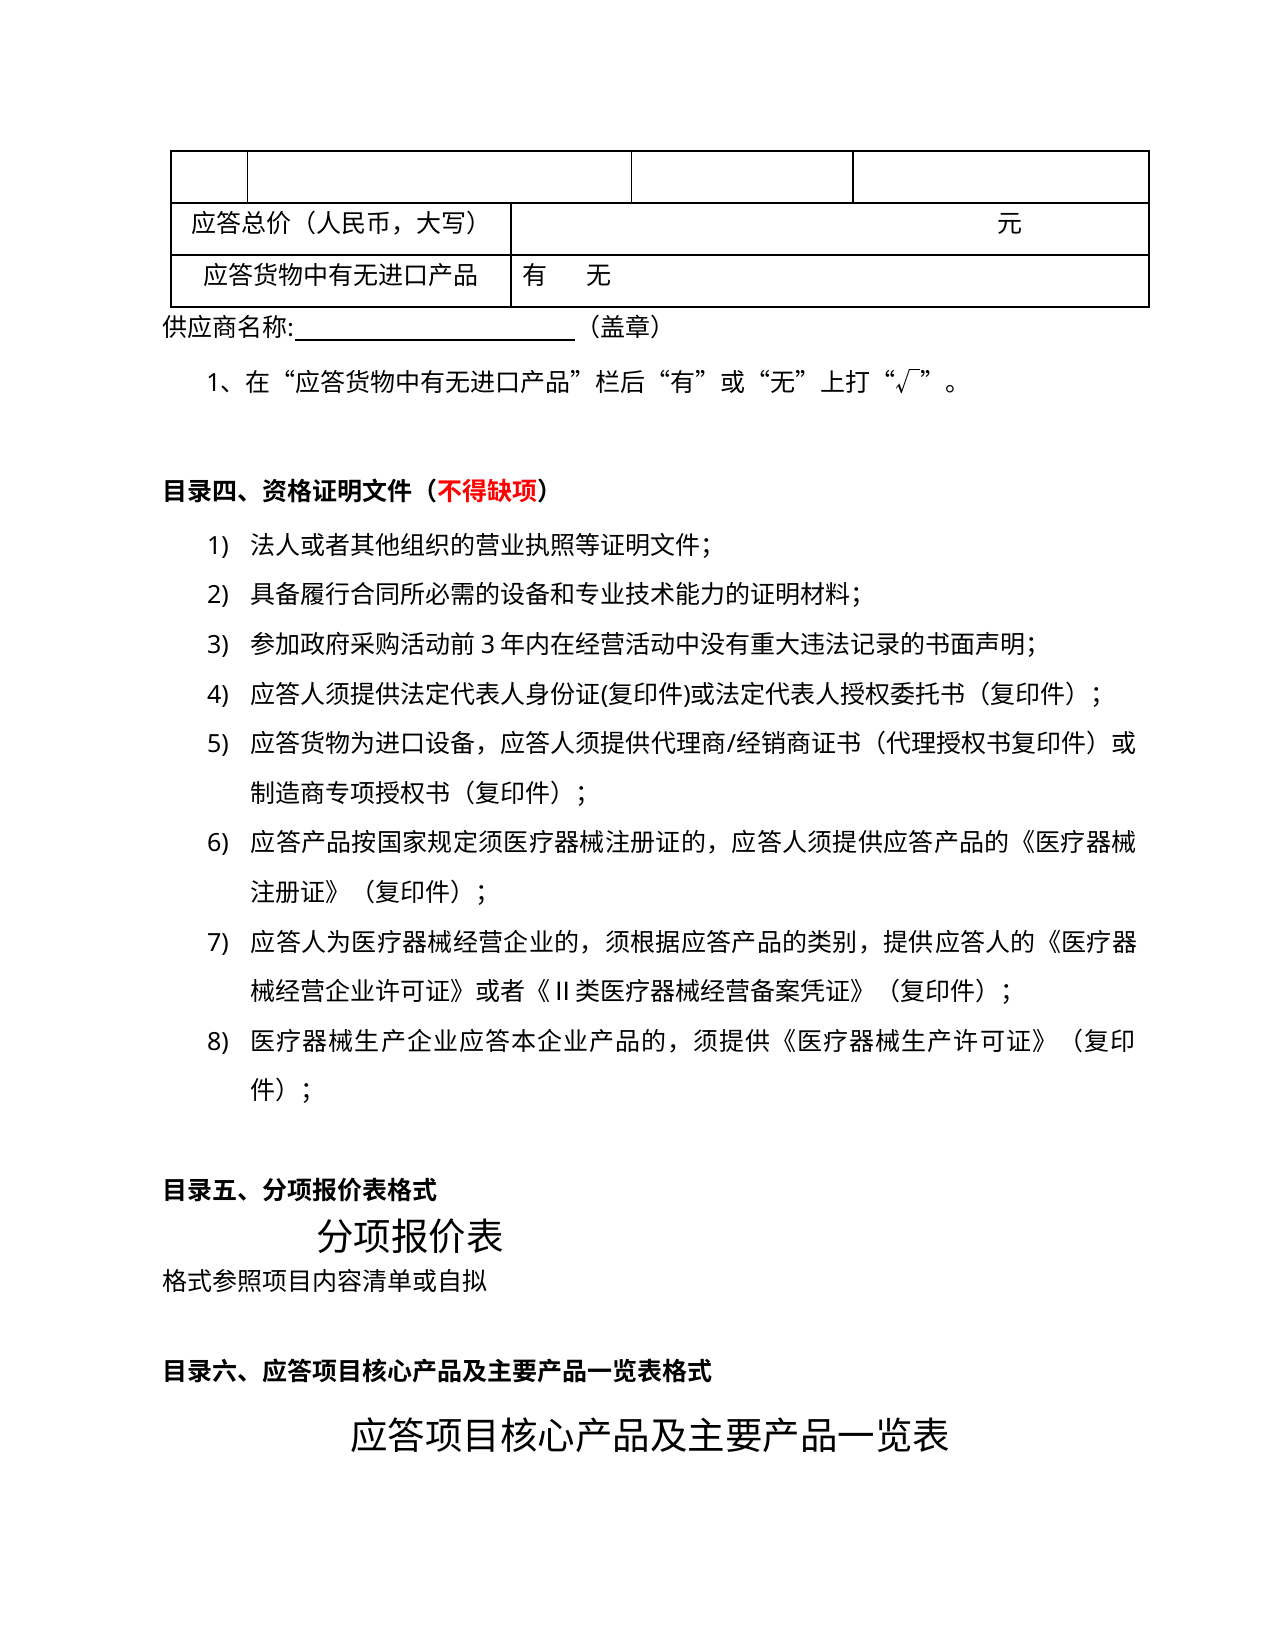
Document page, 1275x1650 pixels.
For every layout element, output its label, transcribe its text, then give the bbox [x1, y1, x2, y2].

table_cell 元 [512, 204, 1148, 254]
list 应答人为医疗器械经营企业的，须根据应答产品的类别，提供应答人的《医疗器械经营企业许可证》或者《Ⅱ类医疗器械经营备案凭证》（复印件）； [207, 922, 1137, 1008]
list 应答货物为进口设备，应答人须提供代理商/经销商证书（代理授权书复印件）或制造商专项授权书（复印件）； [207, 724, 1137, 809]
list 医疗器械生产企业应答本企业产品的，须提供《医疗器械生产许可证》（复印件）； [207, 1021, 1137, 1107]
text 目录四、资格证明文件（不得缺项） [162, 471, 1137, 507]
text 目录六、应答项目核心产品及主要产品一览表格式 [162, 1352, 1137, 1388]
table_cell [854, 152, 1148, 202]
list 具备履行合同所必需的设备和专业技术能力的证明材料； [207, 575, 1137, 611]
table_cell [172, 152, 247, 202]
list 应答产品按国家规定须医疗器械注册证的，应答人须提供应答产品的《医疗器械注册证》（复印件）； [207, 823, 1137, 909]
text 格式参照项目内容清单或自拟 [162, 1261, 1137, 1297]
text 应答项目核心产品及主要产品一览表 [162, 1406, 1137, 1460]
table_cell 有 无 [512, 256, 1148, 306]
text 分项报价表 [162, 1207, 1137, 1261]
list 法人或者其他组织的营业执照等证明文件； [207, 525, 1137, 562]
table_cell [632, 152, 852, 202]
table_cell 应答总价（人民币，大写） [172, 204, 510, 254]
text 目录五、分项报价表格式 [162, 1170, 1137, 1207]
text 1、在“应答货物中有无进口产品”栏后“有”或“无”上打“√”。 [162, 362, 1137, 398]
list 应答人须提供法定代表人身份证(复印件)或法定代表人授权委托书（复印件）； [207, 674, 1137, 710]
list 参加政府采购活动前3年内在经营活动中没有重大违法记录的书面声明； [207, 624, 1137, 661]
table_cell 应答货物中有无进口产品 [172, 256, 510, 306]
table_cell [248, 152, 631, 202]
text 供应商名称: （盖章） [162, 308, 1137, 344]
